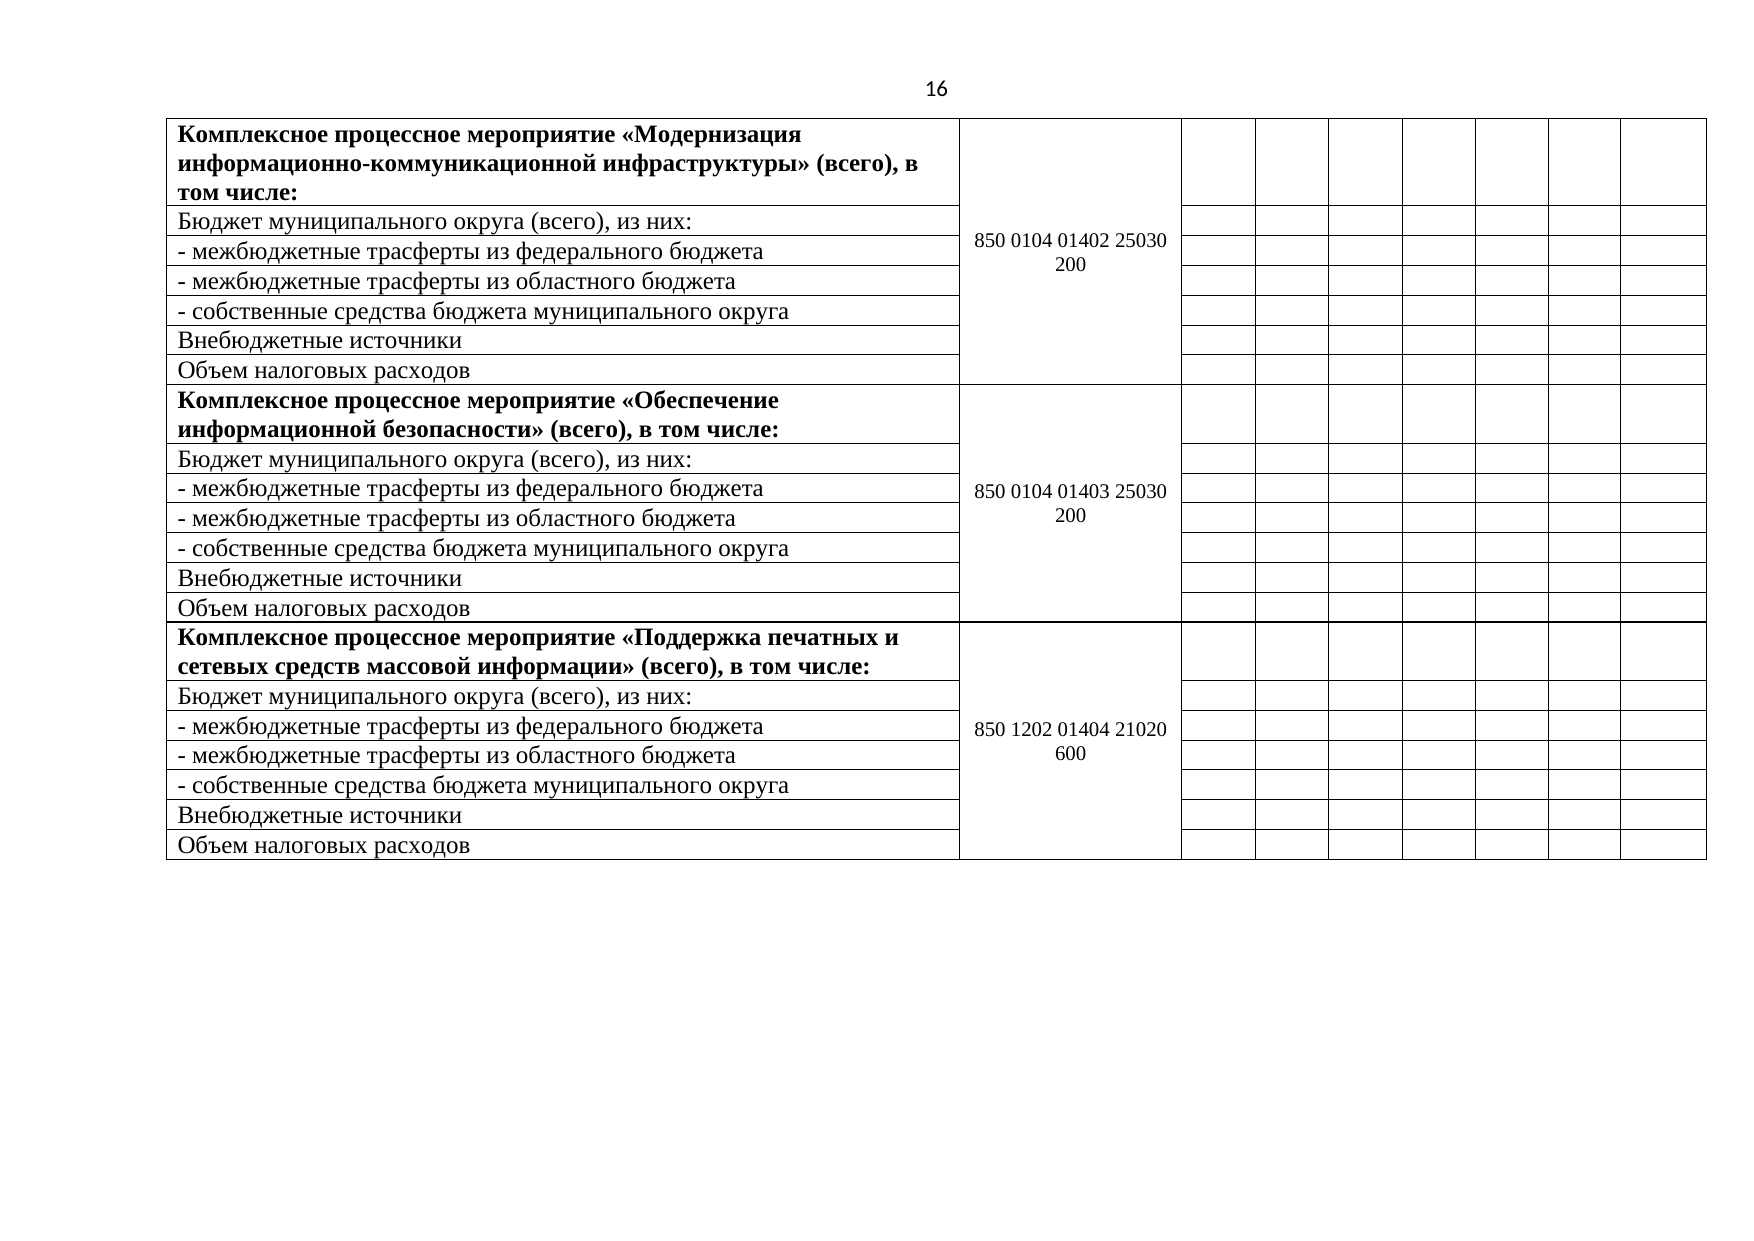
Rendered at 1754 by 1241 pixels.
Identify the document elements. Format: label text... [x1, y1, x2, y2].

table_cell [1403, 444, 1475, 472]
table_cell [1329, 474, 1402, 502]
table_cell [1621, 593, 1706, 621]
table_cell [1329, 355, 1402, 384]
table_cell [1549, 563, 1620, 592]
table_cell [1256, 593, 1328, 621]
table_cell [1329, 444, 1402, 472]
table_cell [1403, 385, 1475, 443]
table_cell [1549, 296, 1620, 324]
table_cell [1256, 266, 1328, 295]
table_cell [1182, 681, 1255, 710]
table_cell [1621, 563, 1706, 592]
table_cell [1329, 326, 1402, 354]
table_cell Объем налоговых расходов [167, 355, 959, 384]
table_cell - собственные средства бюджета муниципального округа [167, 533, 959, 562]
table_cell [1549, 681, 1620, 710]
table_cell [1476, 770, 1548, 799]
table_cell [1403, 681, 1475, 710]
table_cell Бюджет муниципального округа (всего), из них: [167, 444, 959, 472]
table_cell - межбюджетные трасферты из областного бюджета [167, 741, 959, 769]
table_cell [1549, 711, 1620, 739]
table_cell 850 1202 01404 21020 600 [960, 623, 1181, 859]
table_cell [1549, 503, 1620, 532]
table_cell [1329, 563, 1402, 592]
table_cell [1329, 206, 1402, 235]
table_cell [1476, 681, 1548, 710]
table_cell [1549, 444, 1620, 472]
table_cell [1256, 681, 1328, 710]
table_cell [1476, 355, 1548, 384]
table_cell [1182, 355, 1255, 384]
table_cell - собственные средства бюджета муниципального округа [167, 296, 959, 324]
table_cell [1621, 326, 1706, 354]
table_cell [1549, 119, 1620, 205]
table_cell [1403, 800, 1475, 829]
table_cell [1182, 503, 1255, 532]
table_cell [1621, 503, 1706, 532]
table_cell [1621, 533, 1706, 562]
table_cell [1476, 533, 1548, 562]
table_cell [1256, 385, 1328, 443]
table_cell [1182, 800, 1255, 829]
table_cell [1621, 474, 1706, 502]
table_cell [1329, 533, 1402, 562]
table_cell [1256, 355, 1328, 384]
table_cell [1329, 385, 1402, 443]
table_cell [1403, 830, 1475, 859]
table_cell [1182, 741, 1255, 769]
table_cell [1549, 266, 1620, 295]
table_cell [1182, 266, 1255, 295]
table_cell [1549, 593, 1620, 621]
table_cell [1182, 296, 1255, 324]
table_cell [1403, 474, 1475, 502]
table_cell - межбюджетные трасферты из федерального бюджета [167, 236, 959, 265]
table_cell - межбюджетные трасферты из федерального бюджета [167, 711, 959, 739]
table_cell [1621, 800, 1706, 829]
table_cell [1403, 770, 1475, 799]
table_cell [1476, 593, 1548, 621]
table_cell [1476, 800, 1548, 829]
table_cell Комплексное процессное мероприятие «Поддержка печатных и сетевых средств массовой информации» (всего), в том числе: [167, 623, 959, 680]
table_cell [1476, 741, 1548, 769]
table_cell - собственные средства бюджета муниципального округа [167, 770, 959, 799]
table_cell [1182, 711, 1255, 739]
table_cell [1329, 236, 1402, 265]
table_cell [1476, 830, 1548, 859]
table_cell [1549, 770, 1620, 799]
table_cell [1329, 770, 1402, 799]
table_cell [1256, 623, 1328, 680]
table_cell [1403, 623, 1475, 680]
table_cell [1549, 800, 1620, 829]
table_cell [1476, 474, 1548, 502]
table_cell [1182, 385, 1255, 443]
table_cell [1403, 711, 1475, 739]
table_cell [1549, 533, 1620, 562]
table_cell [1403, 266, 1475, 295]
table_cell - межбюджетные трасферты из федерального бюджета [167, 474, 959, 502]
table_cell [1549, 830, 1620, 859]
table_cell [1256, 741, 1328, 769]
table_cell [1329, 119, 1402, 205]
table_cell [1549, 355, 1620, 384]
table_cell [1256, 711, 1328, 739]
table_cell [1621, 741, 1706, 769]
table_cell [1476, 444, 1548, 472]
table_cell [1621, 711, 1706, 739]
table_cell [1476, 503, 1548, 532]
table_cell [1256, 326, 1328, 354]
table_cell Комплексное процессное мероприятие «Обеспечение информационной безопасности» (всего), в том числе: [167, 385, 959, 443]
table_cell [1549, 326, 1620, 354]
table_cell [1621, 266, 1706, 295]
table_cell [1549, 741, 1620, 769]
table_cell [1329, 711, 1402, 739]
table_cell [1621, 119, 1706, 205]
table_cell [1329, 296, 1402, 324]
table_cell [1621, 770, 1706, 799]
table_cell [1403, 355, 1475, 384]
table_cell [1256, 296, 1328, 324]
table_cell [1476, 326, 1548, 354]
table_cell [1621, 681, 1706, 710]
table_cell Внебюджетные источники [167, 800, 959, 829]
table_cell [1621, 444, 1706, 472]
table_cell - межбюджетные трасферты из областного бюджета [167, 503, 959, 532]
table_cell [1182, 593, 1255, 621]
table_cell [1621, 355, 1706, 384]
table_cell [1403, 503, 1475, 532]
table_cell [1256, 533, 1328, 562]
table_cell [1621, 296, 1706, 324]
table_cell [1403, 236, 1475, 265]
table_cell Объем налоговых расходов [167, 593, 959, 621]
table_cell [1476, 563, 1548, 592]
table_cell [1621, 236, 1706, 265]
table_cell Бюджет муниципального округа (всего), из них: [167, 206, 959, 235]
table_cell [1329, 266, 1402, 295]
table_cell [1549, 623, 1620, 680]
table_cell [1476, 266, 1548, 295]
table_cell [1256, 800, 1328, 829]
table_cell [1621, 623, 1706, 680]
table_cell [1182, 830, 1255, 859]
table_cell [1182, 206, 1255, 235]
table_cell Внебюджетные источники [167, 563, 959, 592]
table_cell [1476, 296, 1548, 324]
table_cell [1329, 681, 1402, 710]
table_cell [1476, 385, 1548, 443]
table_cell 850 0104 01402 25030 200 [960, 119, 1181, 384]
table_cell [1621, 830, 1706, 859]
table_cell [1403, 741, 1475, 769]
table_cell Бюджет муниципального округа (всего), из них: [167, 681, 959, 710]
table_cell [1182, 119, 1255, 205]
table_cell [1256, 503, 1328, 532]
table_cell [1403, 296, 1475, 324]
table_cell [1182, 770, 1255, 799]
table_cell [1476, 236, 1548, 265]
table_cell [1256, 119, 1328, 205]
table_cell [1476, 623, 1548, 680]
table_cell [1549, 385, 1620, 443]
table_cell [1403, 206, 1475, 235]
table_cell [1182, 563, 1255, 592]
table_cell [1403, 326, 1475, 354]
table_cell [1256, 563, 1328, 592]
table_cell [1621, 206, 1706, 235]
table_cell [1329, 741, 1402, 769]
table_cell [1476, 206, 1548, 235]
table_cell [1256, 830, 1328, 859]
table_cell [1182, 474, 1255, 502]
table_cell - межбюджетные трасферты из областного бюджета [167, 266, 959, 295]
table_cell [1182, 444, 1255, 472]
table_cell [1329, 623, 1402, 680]
table_cell [1329, 593, 1402, 621]
table_cell [1256, 474, 1328, 502]
table_cell [1403, 563, 1475, 592]
table_cell [1329, 800, 1402, 829]
table_cell [1182, 623, 1255, 680]
table_cell [1256, 444, 1328, 472]
table_cell [1329, 503, 1402, 532]
table_cell [1476, 119, 1548, 205]
table_cell [1182, 326, 1255, 354]
table_cell 850 0104 01403 25030 200 [960, 385, 1181, 621]
table_cell [1476, 711, 1548, 739]
table_cell [1329, 830, 1402, 859]
table_cell [1403, 119, 1475, 205]
table_cell [1182, 533, 1255, 562]
table_cell [1182, 236, 1255, 265]
table_cell [1621, 385, 1706, 443]
table_cell [1549, 206, 1620, 235]
table_cell Объем налоговых расходов [167, 830, 959, 859]
table_cell Внебюджетные источники [167, 326, 959, 354]
table_cell [1256, 206, 1328, 235]
table_cell [1549, 474, 1620, 502]
table_cell Комплексное процессное мероприятие «Модернизация информационно-коммуникационной инфраструктуры» (всего), в том числе: [167, 119, 959, 205]
table_cell [1403, 533, 1475, 562]
table_cell [1256, 770, 1328, 799]
table_cell [1256, 236, 1328, 265]
table_cell [1403, 593, 1475, 621]
table_cell [1549, 236, 1620, 265]
